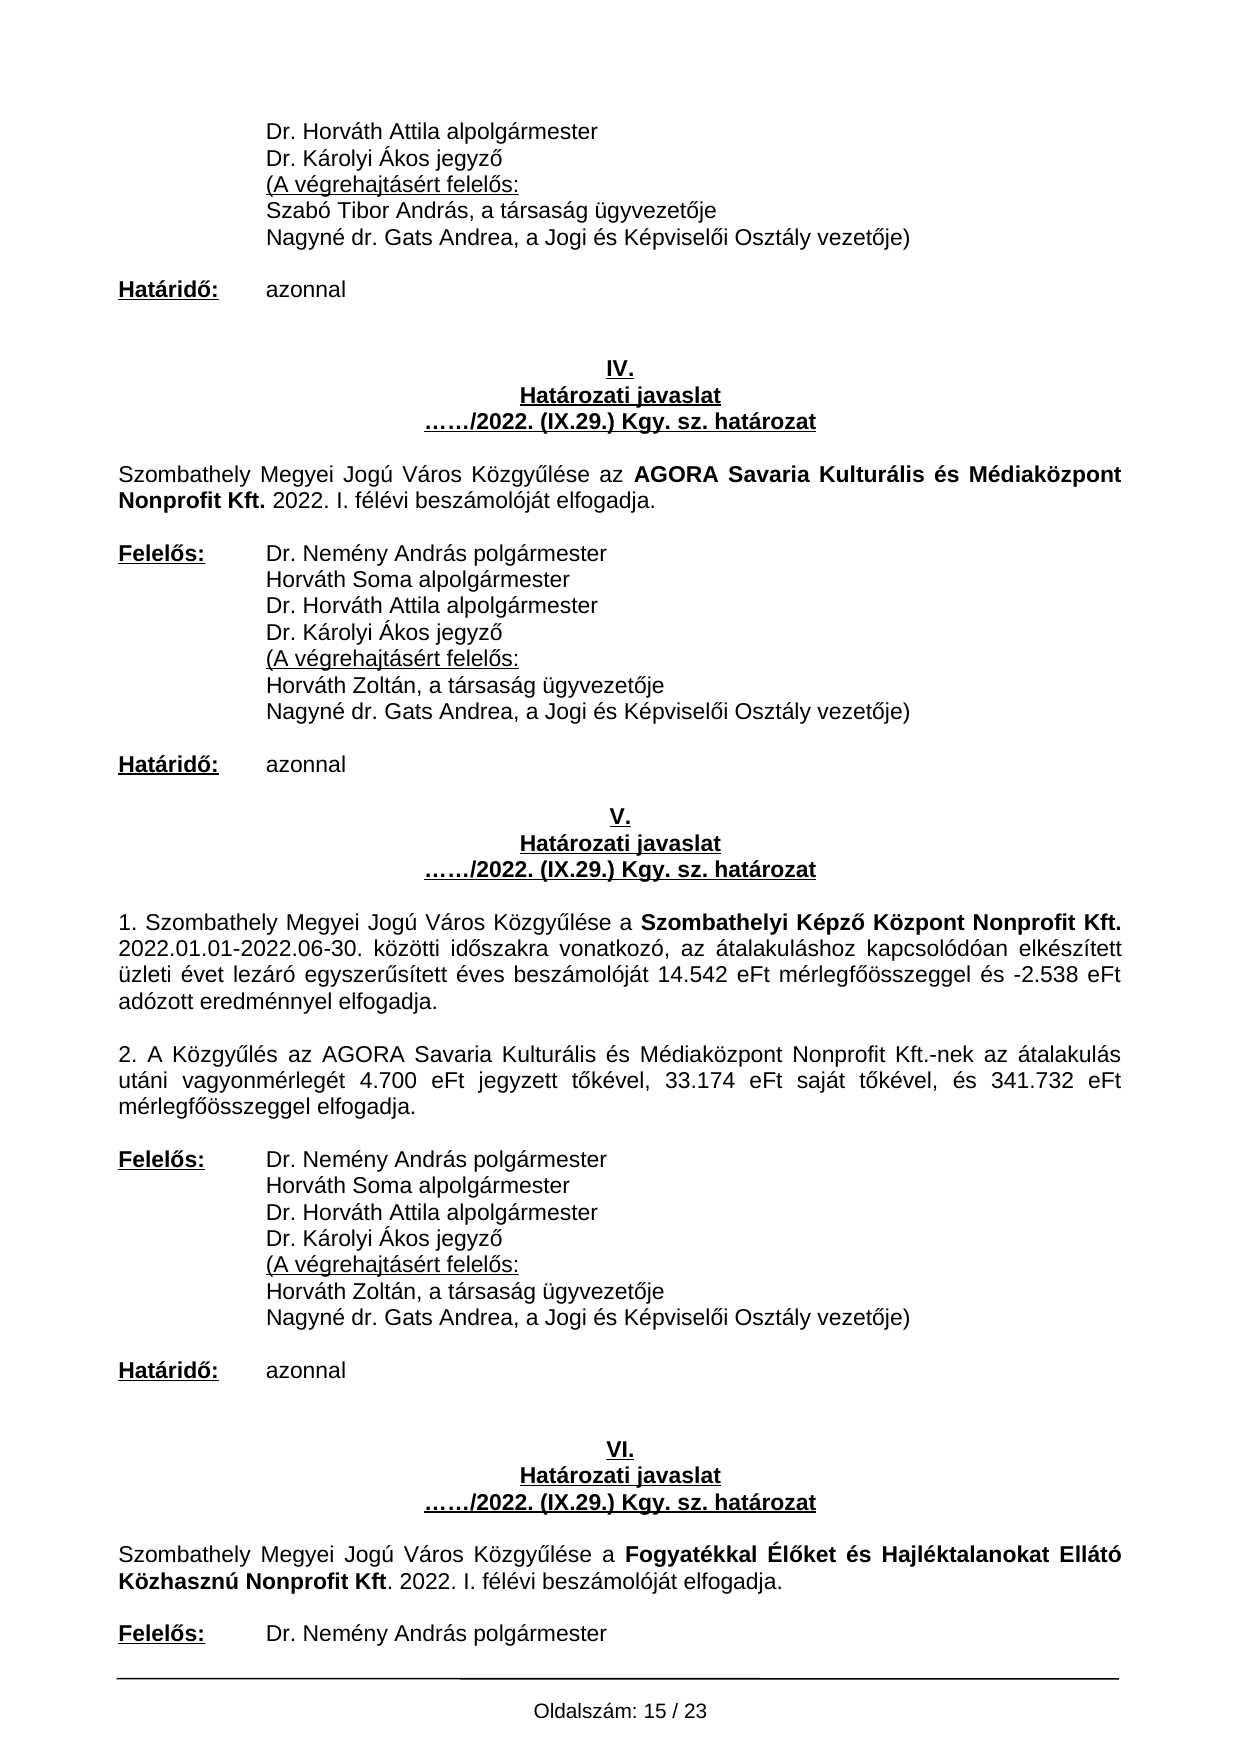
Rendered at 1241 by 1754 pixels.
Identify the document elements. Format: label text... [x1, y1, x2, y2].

text 2. A Közgyűlés az AGORA Savaria Kulturális és Médiaközpont Nonprofit Kft.-nek az átalakulás utáni vagyonmérlegét 4.700 eFt jegyzett tőkével, 33.174 eFt saját tőkével, és 341.732 eFt mérlegfőösszeggel elfogadja. [118, 1041, 1122, 1119]
text Határozati javaslat [118, 1462, 1122, 1488]
text Horváth Zoltán, a társaság ügyvezetője [118, 672, 1122, 698]
text Dr. Horváth Attila alpolgármester [118, 592, 1122, 619]
text Nagyné dr. Gats Andrea, a Jogi és Képviselői Osztály vezetője) [118, 698, 1122, 724]
text Határidő: azonnal [118, 276, 1122, 303]
text Felelős: Dr. Nemény András polgármester [118, 1146, 1122, 1172]
text Határidő: azonnal [118, 1357, 1122, 1383]
text Dr. Horváth Attila alpolgármester [118, 1199, 1122, 1225]
text Horváth Soma alpolgármester [118, 566, 1122, 592]
text Határozati javaslat [118, 830, 1122, 856]
text IV. [118, 355, 1122, 382]
text Dr. Károlyi Ákos jegyző [118, 619, 1122, 645]
text Horváth Soma alpolgármester [118, 1172, 1122, 1199]
text 1. Szombathely Megyei Jogú Város Közgyűlése a Szombathelyi Képző Központ Nonprofit Kft. 2022.01.01-2022.06-30. közötti időszakra vonatkozó, az átalakuláshoz kapcsolódóan elkészített üzleti évet lezáró egyszerűsített éves beszámolóját 14.542 eFt mérlegfőösszeggel és -2.538 eFt adózott eredménnyel elfogadja. [118, 909, 1122, 1014]
text Dr. Károlyi Ákos jegyző [118, 144, 1122, 171]
text Dr. Károlyi Ákos jegyző [118, 1225, 1122, 1251]
text (A végrehajtásért felelős: [118, 1251, 1122, 1278]
text Szombathely Megyei Jogú Város Közgyűlése az AGORA Savaria Kulturális és Médiaközpont Nonprofit Kft. 2022. I. félévi beszámolóját elfogadja. [118, 461, 1122, 513]
text ……/2022. (IX.29.) Kgy. sz. határozat [118, 1488, 1122, 1515]
text Felelős: Dr. Nemény András polgármester [118, 540, 1122, 566]
text Szabó Tibor András, a társaság ügyvezetője [118, 197, 1122, 223]
text Horváth Zoltán, a társaság ügyvezetője [118, 1278, 1122, 1304]
text Nagyné dr. Gats Andrea, a Jogi és Képviselői Osztály vezetője) [118, 1304, 1122, 1330]
text VI. [118, 1436, 1122, 1462]
text Dr. Horváth Attila alpolgármester [118, 118, 1122, 144]
text (A végrehajtásért felelős: [118, 171, 1122, 197]
text Szombathely Megyei Jogú Város Közgyűlése a Fogyatékkal Élőket és Hajléktalanokat Ellátó Közhasznú Nonprofit Kft. 2022. I. félévi beszámolóját elfogadja. [118, 1541, 1122, 1594]
text (A végrehajtásért felelős: [118, 645, 1122, 672]
text Határozati javaslat [118, 382, 1122, 408]
text ……/2022. (IX.29.) Kgy. sz. határozat [118, 856, 1122, 882]
text Határidő: azonnal [118, 751, 1122, 777]
text Felelős: Dr. Nemény András polgármester [118, 1620, 1122, 1647]
text V. [118, 803, 1122, 830]
text Nagyné dr. Gats Andrea, a Jogi és Képviselői Osztály vezetője) [118, 223, 1122, 250]
text ……/2022. (IX.29.) Kgy. sz. határozat [118, 408, 1122, 434]
